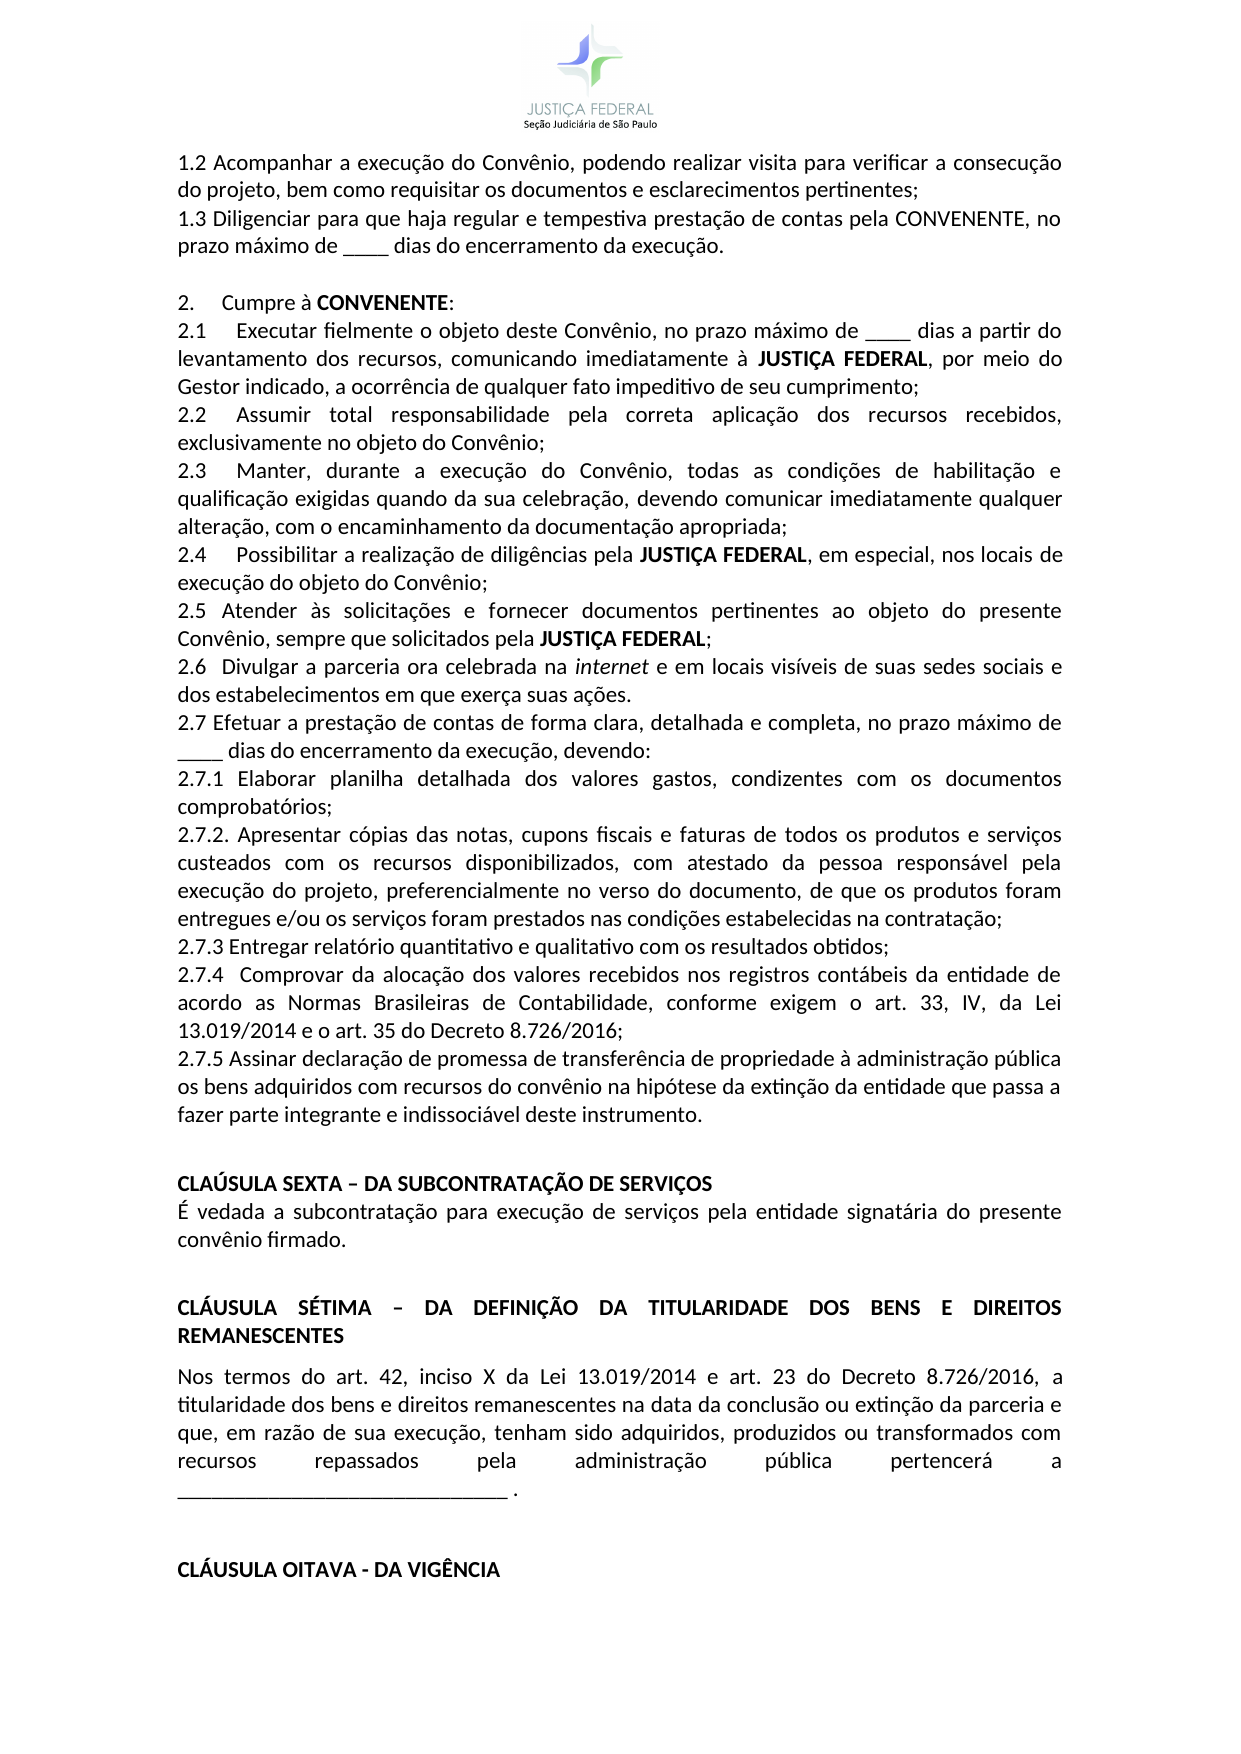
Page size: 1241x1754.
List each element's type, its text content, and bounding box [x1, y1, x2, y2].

text 2.7.1 Elaborar planilha detalhada dos valores gastos, condizentes com os documentos comprobatórios; [177, 764, 1063, 820]
text 2.7 Efetuar a prestação de contas de forma clara, detalhada e completa, no prazo máximo de ____ dias do encerramento da execução, devendo: [177, 708, 1063, 764]
text 2.7.3 Entregar relatório quantitativo e qualitativo com os resultados obtidos; [177, 932, 1063, 960]
text 1.2 Acompanhar a execução do Convênio, podendo realizar visita para verificar a consecução do projeto, bem como requisitar os documentos e esclarecimentos pertinentes; [177, 148, 1063, 204]
text É vedada a subcontratação para execução de serviços pela entidade signatária do presente convênio firmado. [177, 1197, 1063, 1253]
picture [521, 21, 660, 133]
text Nos termos do art. 42, inciso X da Lei 13.019/2014 e art. 23 do Decreto 8.726/2016, a titularidade dos bens e direitos remanescentes na data da conclusão ou extinção da parceria e que, em razão de sua execução, tenham sido adquiridos, produzidos ou transformados com recursos repassados pela administração pública pertencerá a _____________________________ . [177, 1362, 1063, 1502]
text 2.7.5 Assinar declaração de promessa de transferência de propriedade à administração pública os bens adquiridos com recursos do convênio na hipótese da extinção da entidade que passa a fazer parte integrante e indissociável deste instrumento. [177, 1044, 1063, 1128]
text 2.2 Assumir total responsabilidade pela correta aplicação dos recursos recebidos, exclusivamente no objeto do Convênio; [177, 400, 1063, 456]
text 2.7.4 Comprovar da alocação dos valores recebidos nos registros contábeis da entidade de acordo as Normas Brasileiras de Contabilidade, conforme exigem o art. 33, IV, da Lei 13.019/2014 e o art. 35 do Decreto 8.726/2016; [177, 960, 1063, 1044]
text 2.1 Executar fielmente o objeto deste Convênio, no prazo máximo de ____ dias a partir do levantamento dos recursos, comunicando imediatamente à JUSTIÇA FEDERAL, por meio do Gestor indicado, a ocorrência de qualquer fato impeditivo de seu cumprimento; [177, 316, 1063, 400]
text 1.3 Diligenciar para que haja regular e tempestiva prestação de contas pela CONVENENTE, no prazo máximo de ____ dias do encerramento da execução. [177, 204, 1063, 260]
text 2.7.2. Apresentar cópias das notas, cupons fiscais e faturas de todos os produtos e serviços custeados com os recursos disponibilizados, com atestado da pessoa responsável pela execução do projeto, preferencialmente no verso do documento, de que os produtos foram entregues e/ou os serviços foram prestados nas condições estabelecidas na contratação; [177, 820, 1063, 932]
text 2.3 Manter, durante a execução do Convênio, todas as condições de habilitação e qualificação exigidas quando da sua celebração, devendo comunicar imediatamente qualquer alteração, com o encaminhamento da documentação apropriada; [177, 456, 1063, 540]
text 2.5 Atender às solicitações e fornecer documentos pertinentes ao objeto do presente Convênio, sempre que solicitados pela JUSTIÇA FEDERAL; [177, 596, 1063, 652]
text CLÁUSULA OITAVA - DA VIGÊNCIA [177, 1555, 1063, 1583]
text 2.6 Divulgar a parceria ora celebrada na internet e em locais visíveis de suas sedes sociais e dos estabelecimentos em que exerça suas ações. [177, 652, 1063, 708]
text 2. Cumpre à CONVENENTE: [177, 288, 1063, 316]
text CLAÚSULA SEXTA – DA SUBCONTRATAÇÃO DE SERVIÇOS [177, 1169, 1063, 1197]
text 2.4 Possibilitar a realização de diligências pela JUSTIÇA FEDERAL, em especial, nos locais de execução do objeto do Convênio; [177, 540, 1063, 596]
text CLÁUSULA SÉTIMA – DA DEFINIÇÃO DA TITULARIDADE DOS BENS E DIREITOS REMANESCENTES [177, 1293, 1063, 1349]
